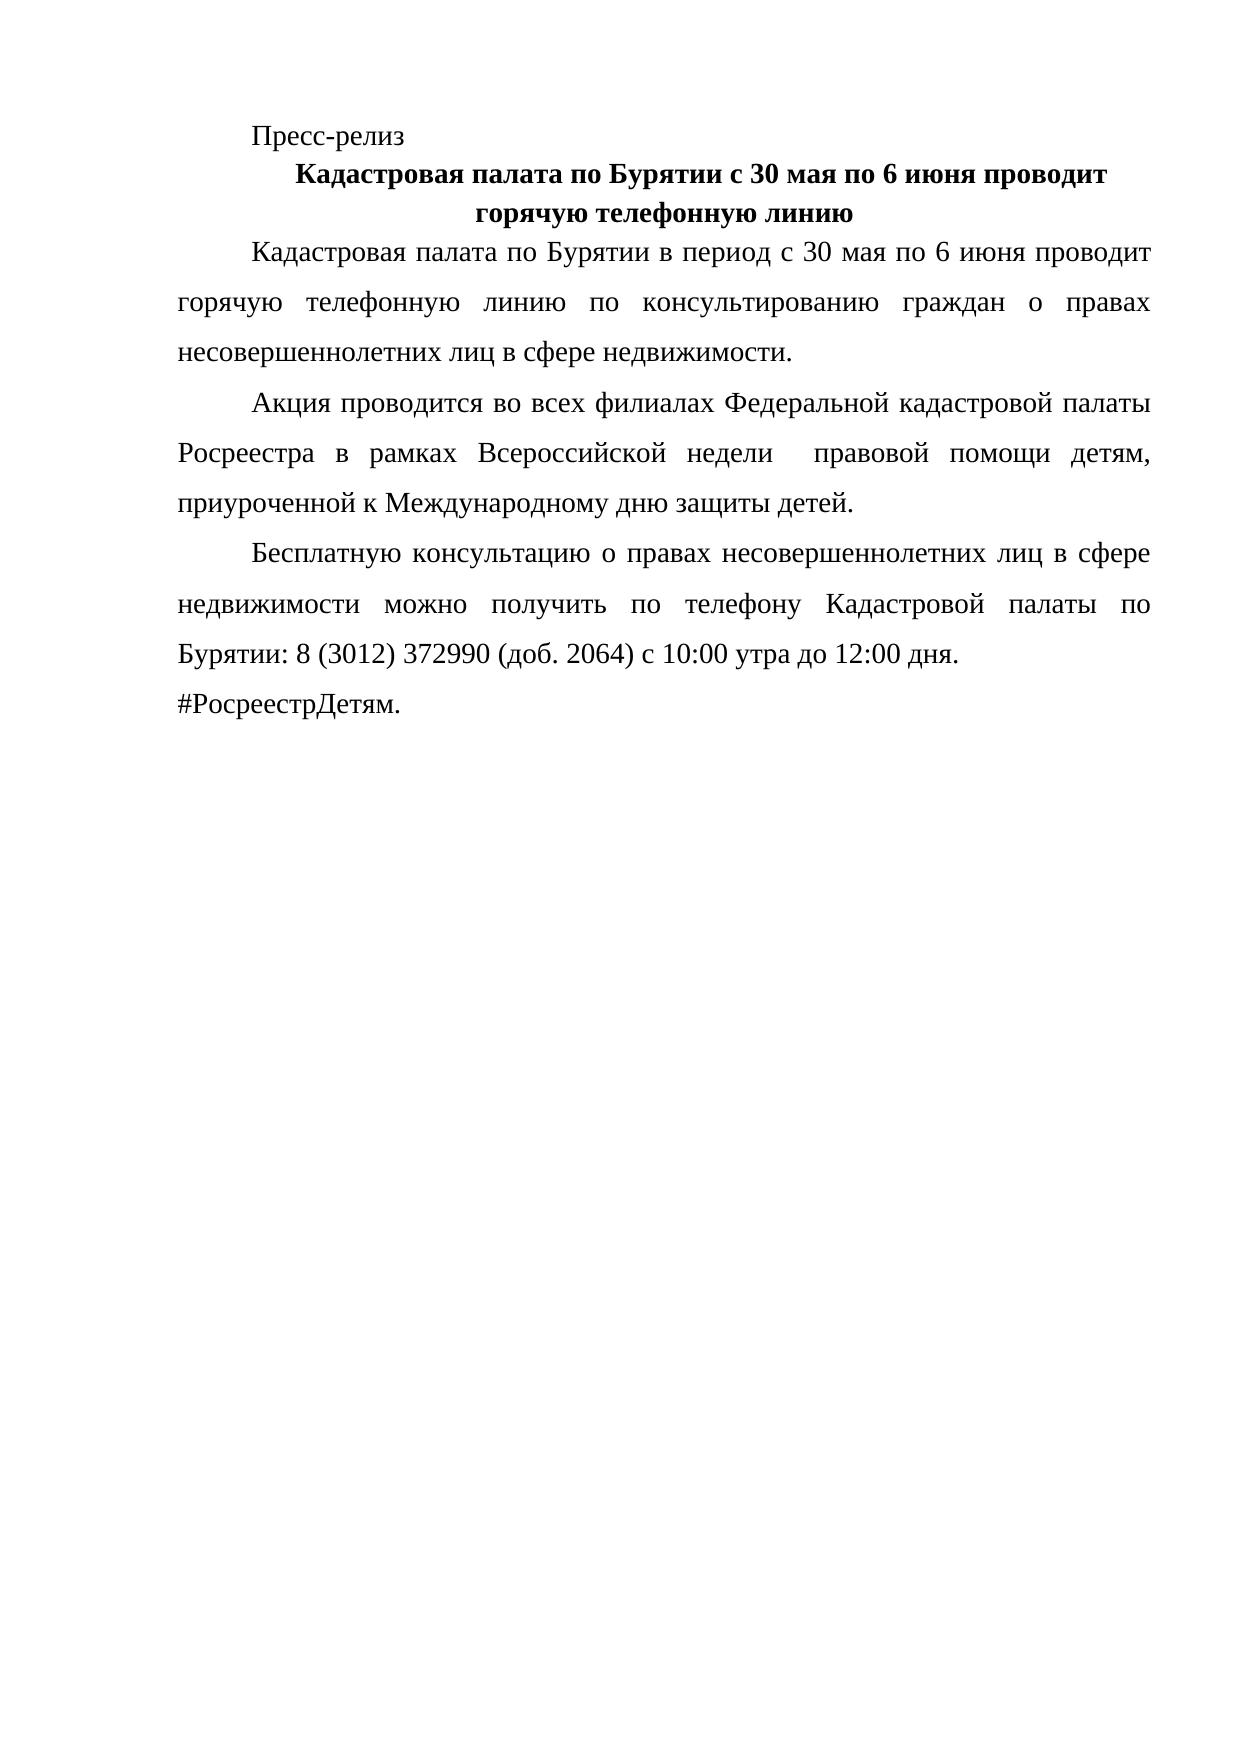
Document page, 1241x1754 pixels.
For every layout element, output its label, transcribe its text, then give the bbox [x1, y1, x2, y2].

text Пресс-релиз [177, 118, 1152, 152]
text Акция проводится во всех филиалах Федеральной кадастровой палаты Росреестра в рамках Всероссийской недели правовой помощи детям, приуроченной к Международному дню защиты детей. [177, 385, 1152, 519]
text #РосреестрДетям. [177, 687, 1152, 720]
text Кадастровая палата по Бурятии в период с 30 мая по 6 июня проводит горячую телефонную линию по консультированию граждан о правах несовершеннолетних лиц в сфере недвижимости. [177, 234, 1152, 368]
text Кадастровая палата по Бурятии с 30 мая по 6 июня проводит горячую телефонную линию [177, 157, 1152, 229]
text Бесплатную консультацию о правах несовершеннолетних лиц в сфере недвижимости можно получить по телефону Кадастровой палаты по Бурятии: 8 (3012) 372990 (доб. 2064) с 10:00 утра до 12:00 дня. [177, 536, 1152, 670]
